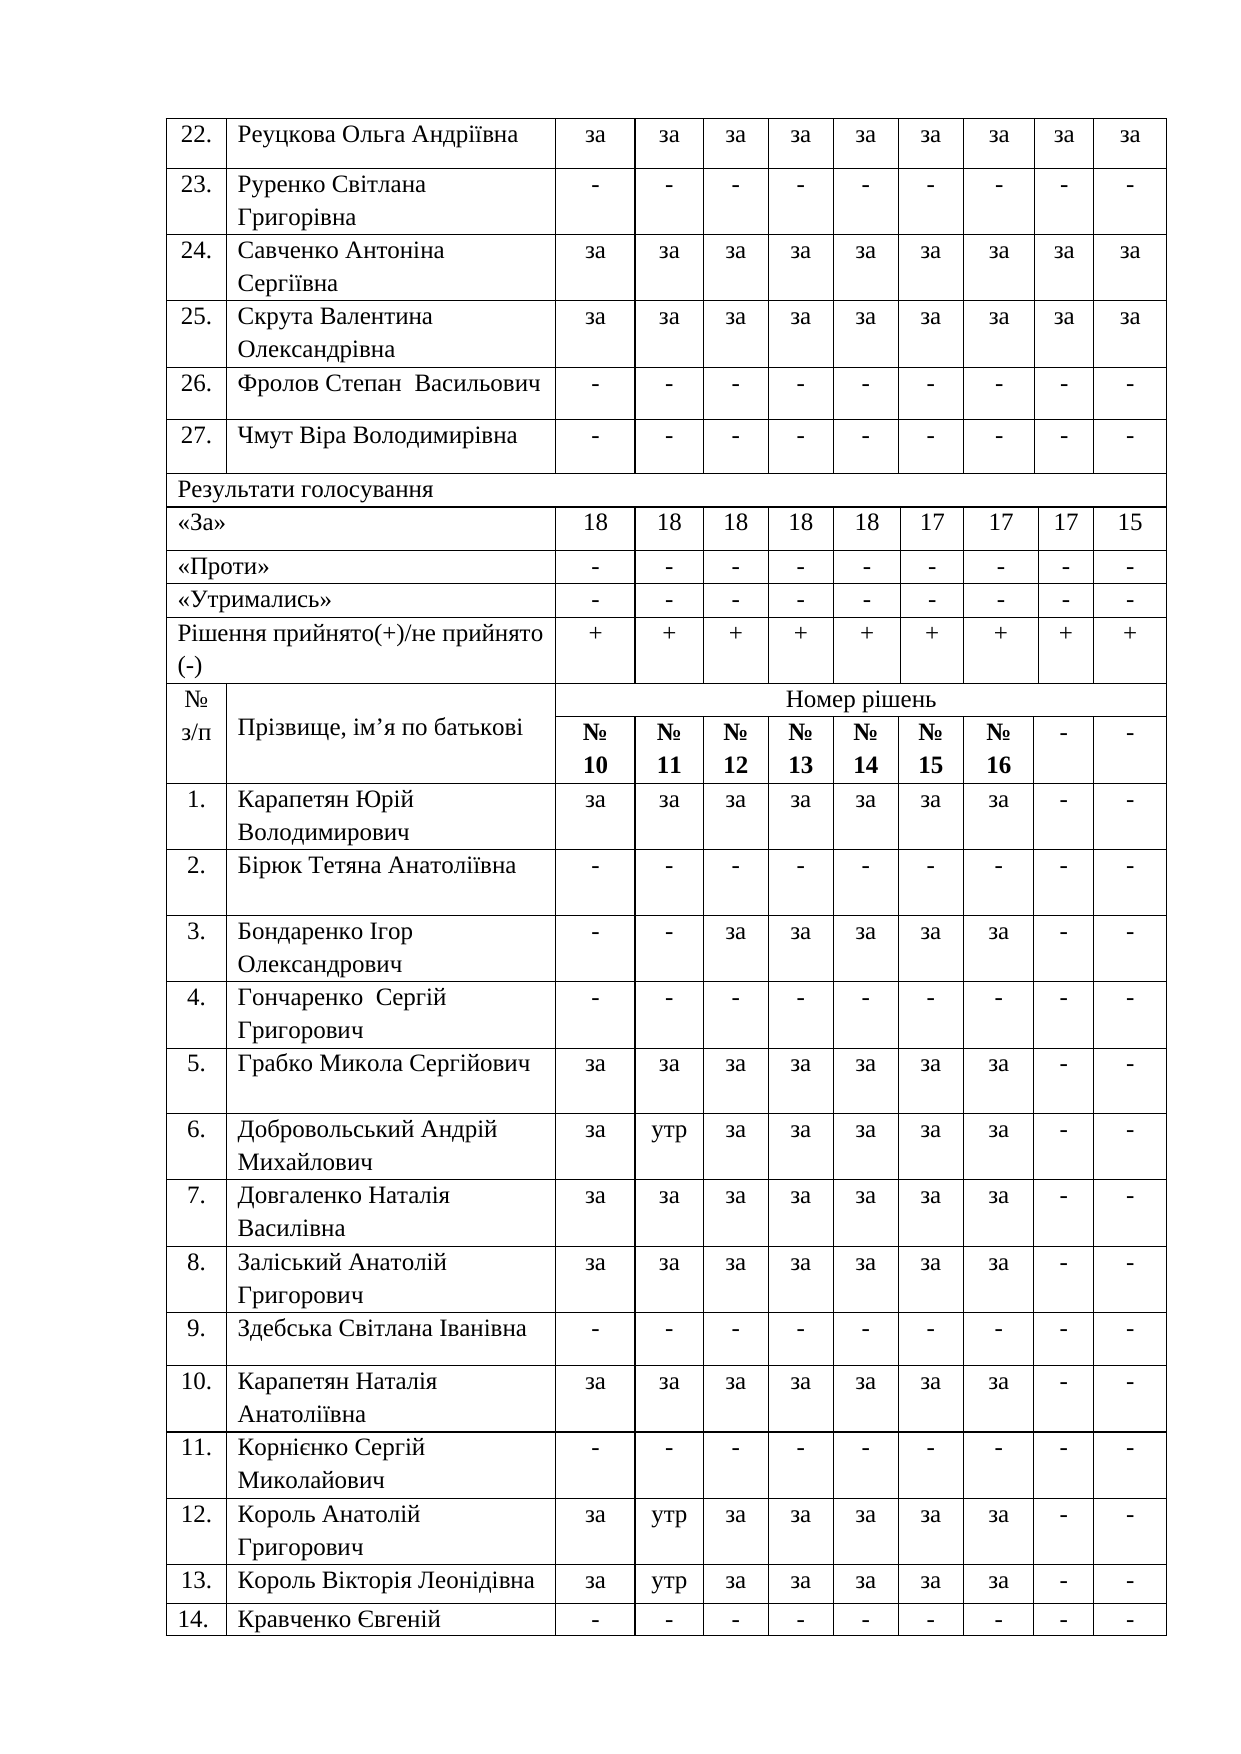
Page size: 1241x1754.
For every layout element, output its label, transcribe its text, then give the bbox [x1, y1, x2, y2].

table_cell за [636, 1049, 703, 1113]
table_cell за [769, 301, 833, 367]
table_cell № 14 [834, 717, 898, 783]
table_cell за [834, 235, 898, 300]
table_cell Карапетян Юрій Володимирович [227, 784, 555, 849]
table_cell + [769, 618, 833, 683]
table_cell - [556, 420, 634, 473]
table_cell за [964, 916, 1033, 981]
table_cell - [899, 1604, 963, 1635]
table_cell - [964, 584, 1038, 617]
table_cell за [964, 784, 1033, 849]
table_cell за [769, 119, 833, 168]
table_cell за [964, 1499, 1033, 1564]
table_cell за [636, 784, 703, 849]
table_cell - [556, 368, 634, 419]
table_cell за [964, 1049, 1033, 1113]
table_cell - [899, 1433, 963, 1498]
table_cell № 16 [964, 717, 1033, 783]
table_cell 15 [1094, 508, 1166, 550]
table_cell - [769, 850, 833, 915]
table_cell - [1034, 717, 1093, 783]
table_cell - [899, 850, 963, 915]
table_cell за [769, 1180, 833, 1246]
table_cell - [1034, 1313, 1093, 1365]
table_cell - [899, 420, 963, 473]
table_cell за [704, 1180, 768, 1246]
table_cell - [1034, 916, 1093, 981]
table_cell - [1094, 1604, 1166, 1635]
table_cell - [901, 551, 963, 583]
table_cell за [704, 1049, 768, 1113]
table_cell за [704, 301, 768, 367]
table_cell за [636, 1247, 703, 1312]
table_cell Рішення прийнято(+)/не прийнято (-) [167, 618, 555, 683]
table_cell Фролов Степан Васильович [227, 368, 555, 419]
table_cell - [769, 1313, 833, 1365]
table_cell за [964, 1565, 1033, 1603]
table_cell 11. [167, 1433, 226, 1498]
table_cell - [964, 420, 1034, 473]
table_cell 8. [167, 1247, 226, 1312]
table_cell - [1035, 420, 1093, 473]
table_cell Бондаренко Ігор Олександрович [227, 916, 555, 981]
table_cell - [704, 584, 768, 617]
table_cell + [964, 618, 1038, 683]
table_cell за [556, 1565, 634, 1603]
table_cell Чмут Віра Володимирівна [227, 420, 555, 473]
table_cell - [1034, 1565, 1093, 1603]
table_cell Бірюк Тетяна Анатоліївна [227, 850, 555, 915]
table_cell - [1094, 784, 1166, 849]
table_cell за [834, 784, 898, 849]
table_cell «Проти» [167, 551, 555, 583]
table_cell - [1094, 717, 1166, 783]
table_cell за [899, 119, 963, 168]
table_cell за [899, 1565, 963, 1603]
table_cell - [636, 551, 703, 583]
table_cell «Утримались» [167, 584, 555, 617]
table_cell - [1034, 982, 1093, 1047]
table_cell Номер рішень [556, 684, 1166, 716]
table_cell - [1035, 169, 1093, 234]
table_cell Савченко Антоніна Сергіївна [227, 235, 555, 300]
table_cell за [964, 1247, 1033, 1312]
table_cell за [964, 119, 1034, 168]
table_cell 12. [167, 1499, 226, 1564]
table_cell за [964, 1180, 1033, 1246]
table_cell - [1094, 1433, 1166, 1498]
table_cell за [769, 916, 833, 981]
table_cell 17 [1039, 508, 1093, 550]
table_cell за [834, 301, 898, 367]
table_cell № 12 [704, 717, 768, 783]
table_cell - [834, 551, 900, 583]
table_cell 17 [901, 508, 963, 550]
table_cell за [964, 235, 1034, 300]
table_cell за [704, 1114, 768, 1179]
table_cell за [1035, 235, 1093, 300]
table_cell Король Вікторія Леонідівна [227, 1565, 555, 1603]
table_cell 18 [556, 508, 634, 550]
table_cell за [899, 1499, 963, 1564]
table_cell за [556, 1247, 634, 1312]
table_cell - [704, 420, 768, 473]
table_cell - [704, 850, 768, 915]
table_cell № 10 [556, 717, 634, 783]
table_cell - [704, 551, 768, 583]
table_cell - [636, 916, 703, 981]
table_cell - [636, 169, 703, 234]
table_cell - [834, 368, 898, 419]
table_cell 1. [167, 784, 226, 849]
table_cell + [636, 618, 703, 683]
table_cell за [556, 119, 634, 168]
table_cell + [704, 618, 768, 683]
table_cell + [1094, 618, 1166, 683]
table_cell 24. [167, 235, 226, 300]
table_cell 13. [167, 1565, 226, 1603]
table_cell - [834, 169, 898, 234]
table_cell - [1094, 1565, 1166, 1603]
table_cell - [964, 1604, 1033, 1635]
table_cell утр [636, 1114, 703, 1179]
table_cell 18 [769, 508, 833, 550]
table_cell - [556, 1604, 634, 1635]
table_cell за [556, 784, 634, 849]
table_cell - [1094, 916, 1166, 981]
table_cell - [769, 1604, 833, 1635]
table_cell Реуцкова Ольга Андріївна [227, 119, 555, 168]
table_cell - [704, 368, 768, 419]
table_cell - [1094, 169, 1166, 234]
table_cell за [556, 1180, 634, 1246]
table_cell Результати голосування [167, 474, 1166, 506]
table_cell за [834, 1499, 898, 1564]
table_cell 3. [167, 916, 226, 981]
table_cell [227, 1604, 555, 1635]
table_cell за [899, 1114, 963, 1179]
table_cell Руренко Світлана Григорівна [227, 169, 555, 234]
table_cell за [769, 1565, 833, 1603]
table_cell за [704, 235, 768, 300]
table_cell - [899, 1313, 963, 1365]
table_cell за [636, 301, 703, 367]
table_cell - [704, 1433, 768, 1498]
table_cell - [1094, 850, 1166, 915]
table_cell - [636, 1604, 703, 1635]
table_cell - [556, 551, 634, 583]
table_cell 18 [636, 508, 703, 550]
table_cell - [964, 1313, 1033, 1365]
table_cell 7. [167, 1180, 226, 1246]
table_cell - [704, 1604, 768, 1635]
table_cell 10. [167, 1366, 226, 1431]
table_cell - [704, 169, 768, 234]
table_cell - [899, 368, 963, 419]
table_cell - [556, 1313, 634, 1365]
table_cell за [834, 1114, 898, 1179]
table_cell - [1035, 368, 1093, 419]
table_cell за [556, 301, 634, 367]
table_cell 9. [167, 1313, 226, 1365]
table_cell - [1034, 1247, 1093, 1312]
table_cell + [901, 618, 963, 683]
table_cell - [1034, 1366, 1093, 1431]
table_cell Король Анатолій Григорович [227, 1499, 555, 1564]
table_cell - [1034, 1499, 1093, 1564]
table_cell 23. [167, 169, 226, 234]
table_cell - [834, 850, 898, 915]
table_cell - [899, 982, 963, 1047]
table_cell - [964, 982, 1033, 1047]
table_cell за [769, 1049, 833, 1113]
table_cell за [964, 1114, 1033, 1179]
table_cell Добровольський Андрій Михайлович [227, 1114, 555, 1179]
table_cell № 13 [769, 717, 833, 783]
table_cell + [1039, 618, 1093, 683]
table_cell - [1094, 1114, 1166, 1179]
table_cell № з/п [167, 684, 226, 783]
table_cell № 15 [899, 717, 963, 783]
table_cell - [1094, 1366, 1166, 1431]
table_cell за [704, 1499, 768, 1564]
table_cell - [769, 551, 833, 583]
table_cell за [1094, 119, 1166, 168]
table_cell Заліський Анатолій Григорович [227, 1247, 555, 1312]
table_cell - [636, 584, 703, 617]
table_cell за [1094, 235, 1166, 300]
table_cell за [636, 1180, 703, 1246]
table_cell - [1034, 784, 1093, 849]
table_cell - [636, 1313, 703, 1365]
table_cell - [1094, 1049, 1166, 1113]
table_cell - [769, 584, 833, 617]
table_cell - [636, 982, 703, 1047]
table_cell 4. [167, 982, 226, 1047]
table_cell за [1094, 301, 1166, 367]
table_cell - [556, 982, 634, 1047]
table_cell - [1034, 1604, 1093, 1635]
table_cell за [899, 1180, 963, 1246]
table_cell 18 [704, 508, 768, 550]
table_cell - [556, 850, 634, 915]
table_cell - [834, 1433, 898, 1498]
table_cell за [834, 1366, 898, 1431]
table_cell - [964, 169, 1034, 234]
table_cell за [834, 1180, 898, 1246]
table_cell - [556, 584, 634, 617]
table_cell за [556, 1049, 634, 1113]
table_cell за [556, 235, 634, 300]
table_cell - [769, 169, 833, 234]
table_cell - [1039, 584, 1093, 617]
table_cell - [1094, 982, 1166, 1047]
table_cell - [964, 551, 1038, 583]
table_cell - [704, 982, 768, 1047]
table_cell 17 [964, 508, 1038, 550]
table_cell 25. [167, 301, 226, 367]
table_cell - [1094, 551, 1166, 583]
table_cell за [964, 1366, 1033, 1431]
table_cell 5. [167, 1049, 226, 1113]
table_cell за [834, 1565, 898, 1603]
table_cell - [636, 368, 703, 419]
table_cell - [556, 169, 634, 234]
table_cell за [704, 119, 768, 168]
table_cell за [556, 1114, 634, 1179]
table_cell 14. [167, 1604, 226, 1635]
table_cell за [834, 916, 898, 981]
table_cell - [1094, 1180, 1166, 1246]
table_cell + [834, 618, 900, 683]
table_cell 27. [167, 420, 226, 473]
table_cell за [769, 1247, 833, 1312]
table_cell за [834, 1247, 898, 1312]
table_cell за [964, 301, 1034, 367]
table_cell - [1094, 1247, 1166, 1312]
table_cell - [1094, 1499, 1166, 1564]
table_cell - [834, 982, 898, 1047]
table_cell Гончаренко Сергій Григорович [227, 982, 555, 1047]
table_cell - [636, 850, 703, 915]
table_cell - [1034, 1114, 1093, 1179]
table_cell Скрута Валентина Олександрівна [227, 301, 555, 367]
table_cell - [834, 1604, 898, 1635]
table_cell - [769, 368, 833, 419]
table_cell за [834, 119, 898, 168]
table_cell за [899, 301, 963, 367]
table_cell - [834, 584, 900, 617]
table_cell за [704, 1366, 768, 1431]
table_cell - [769, 420, 833, 473]
table_cell - [1034, 1049, 1093, 1113]
table_cell - [1094, 1313, 1166, 1365]
table_cell за [704, 1565, 768, 1603]
table_cell 26. [167, 368, 226, 419]
table_cell - [704, 1313, 768, 1365]
table_cell за [899, 1049, 963, 1113]
table_cell - [1039, 551, 1093, 583]
table_cell 2. [167, 850, 226, 915]
table_cell за [704, 916, 768, 981]
table_cell - [834, 1313, 898, 1365]
table_cell 18 [834, 508, 900, 550]
table_cell за [899, 916, 963, 981]
table_cell - [769, 982, 833, 1047]
table_cell за [899, 1247, 963, 1312]
table_cell «За» [167, 508, 555, 550]
table_cell Карапетян Наталія Анатоліївна [227, 1366, 555, 1431]
table_cell - [1034, 1433, 1093, 1498]
table_cell за [556, 1499, 634, 1564]
table_cell - [636, 420, 703, 473]
table_cell - [1094, 584, 1166, 617]
table_cell - [636, 1433, 703, 1498]
table_cell за [769, 1114, 833, 1179]
table_cell 6. [167, 1114, 226, 1179]
table_cell Грабко Микола Сергійович [227, 1049, 555, 1113]
table_cell за [769, 1499, 833, 1564]
table_cell за [556, 1366, 634, 1431]
table_cell за [769, 784, 833, 849]
table_cell - [964, 368, 1034, 419]
table_cell за [1035, 301, 1093, 367]
table_cell за [899, 1366, 963, 1431]
table_cell за [636, 119, 703, 168]
table_cell - [1094, 368, 1166, 419]
table_cell за [636, 235, 703, 300]
table_cell - [964, 1433, 1033, 1498]
table_cell - [1094, 420, 1166, 473]
table_cell за [704, 1247, 768, 1312]
table_cell - [1034, 1180, 1093, 1246]
table_cell - [834, 420, 898, 473]
table_cell Корнієнко Сергій Миколайович [227, 1433, 555, 1498]
table_cell за [769, 1366, 833, 1431]
table_cell утр [636, 1499, 703, 1564]
table_cell № 11 [636, 717, 703, 783]
table_cell за [899, 235, 963, 300]
table_cell - [964, 850, 1033, 915]
table_cell Прізвище, ім’я по батькові [227, 684, 555, 783]
table_cell - [556, 1433, 634, 1498]
table_cell за [636, 1366, 703, 1431]
table_cell утр [636, 1565, 703, 1603]
table_cell за [834, 1049, 898, 1113]
table_cell - [899, 169, 963, 234]
table_cell за [704, 784, 768, 849]
table_cell - [556, 916, 634, 981]
table_cell за [769, 235, 833, 300]
table_cell - [1034, 850, 1093, 915]
table_cell Здебська Світлана Іванівна [227, 1313, 555, 1365]
table_cell - [901, 584, 963, 617]
table_cell + [556, 618, 634, 683]
table_cell - [769, 1433, 833, 1498]
table_cell за [899, 784, 963, 849]
table_cell 22. [167, 119, 226, 168]
table_cell Довгаленко Наталія Василівна [227, 1180, 555, 1246]
table_cell за [1035, 119, 1093, 168]
